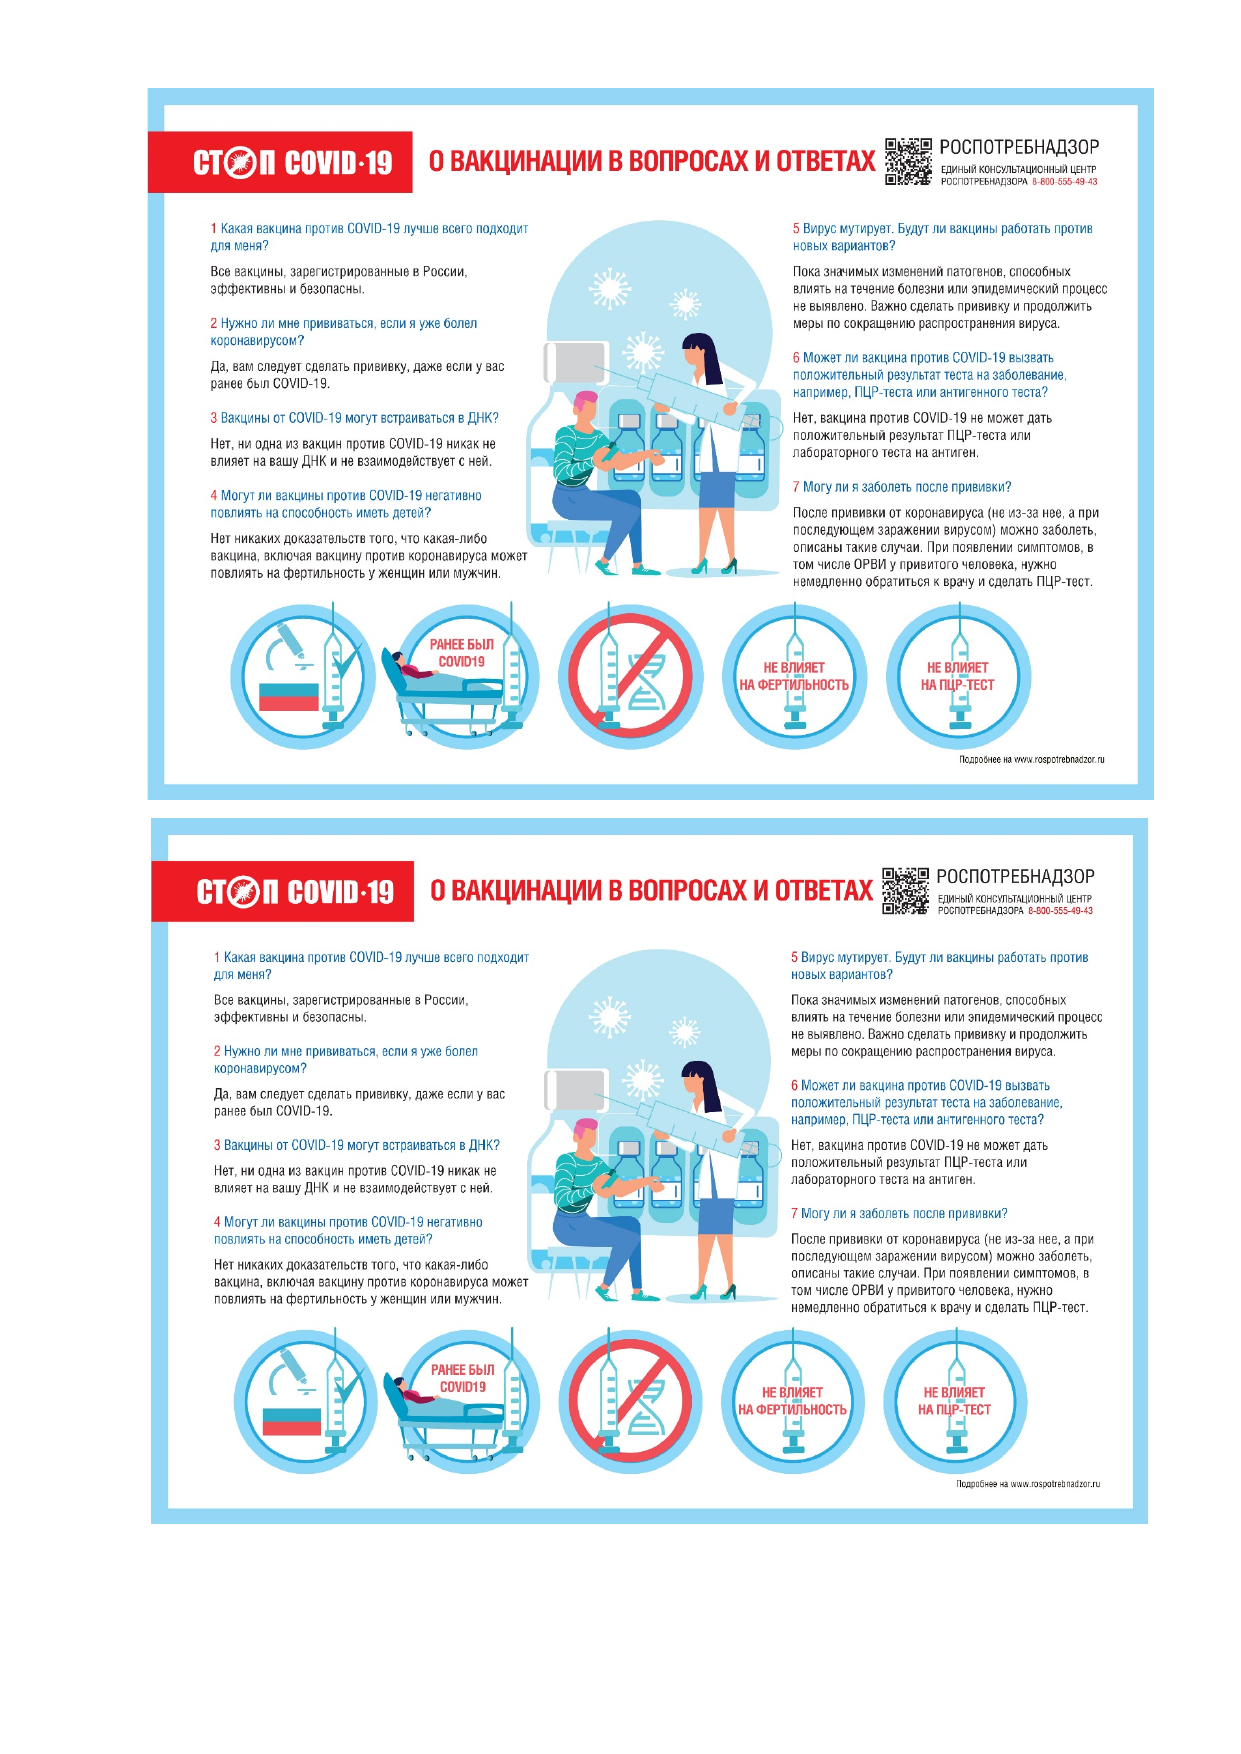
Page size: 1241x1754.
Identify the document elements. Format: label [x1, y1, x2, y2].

picture [147, 88, 1154, 800]
picture [151, 818, 1149, 1524]
